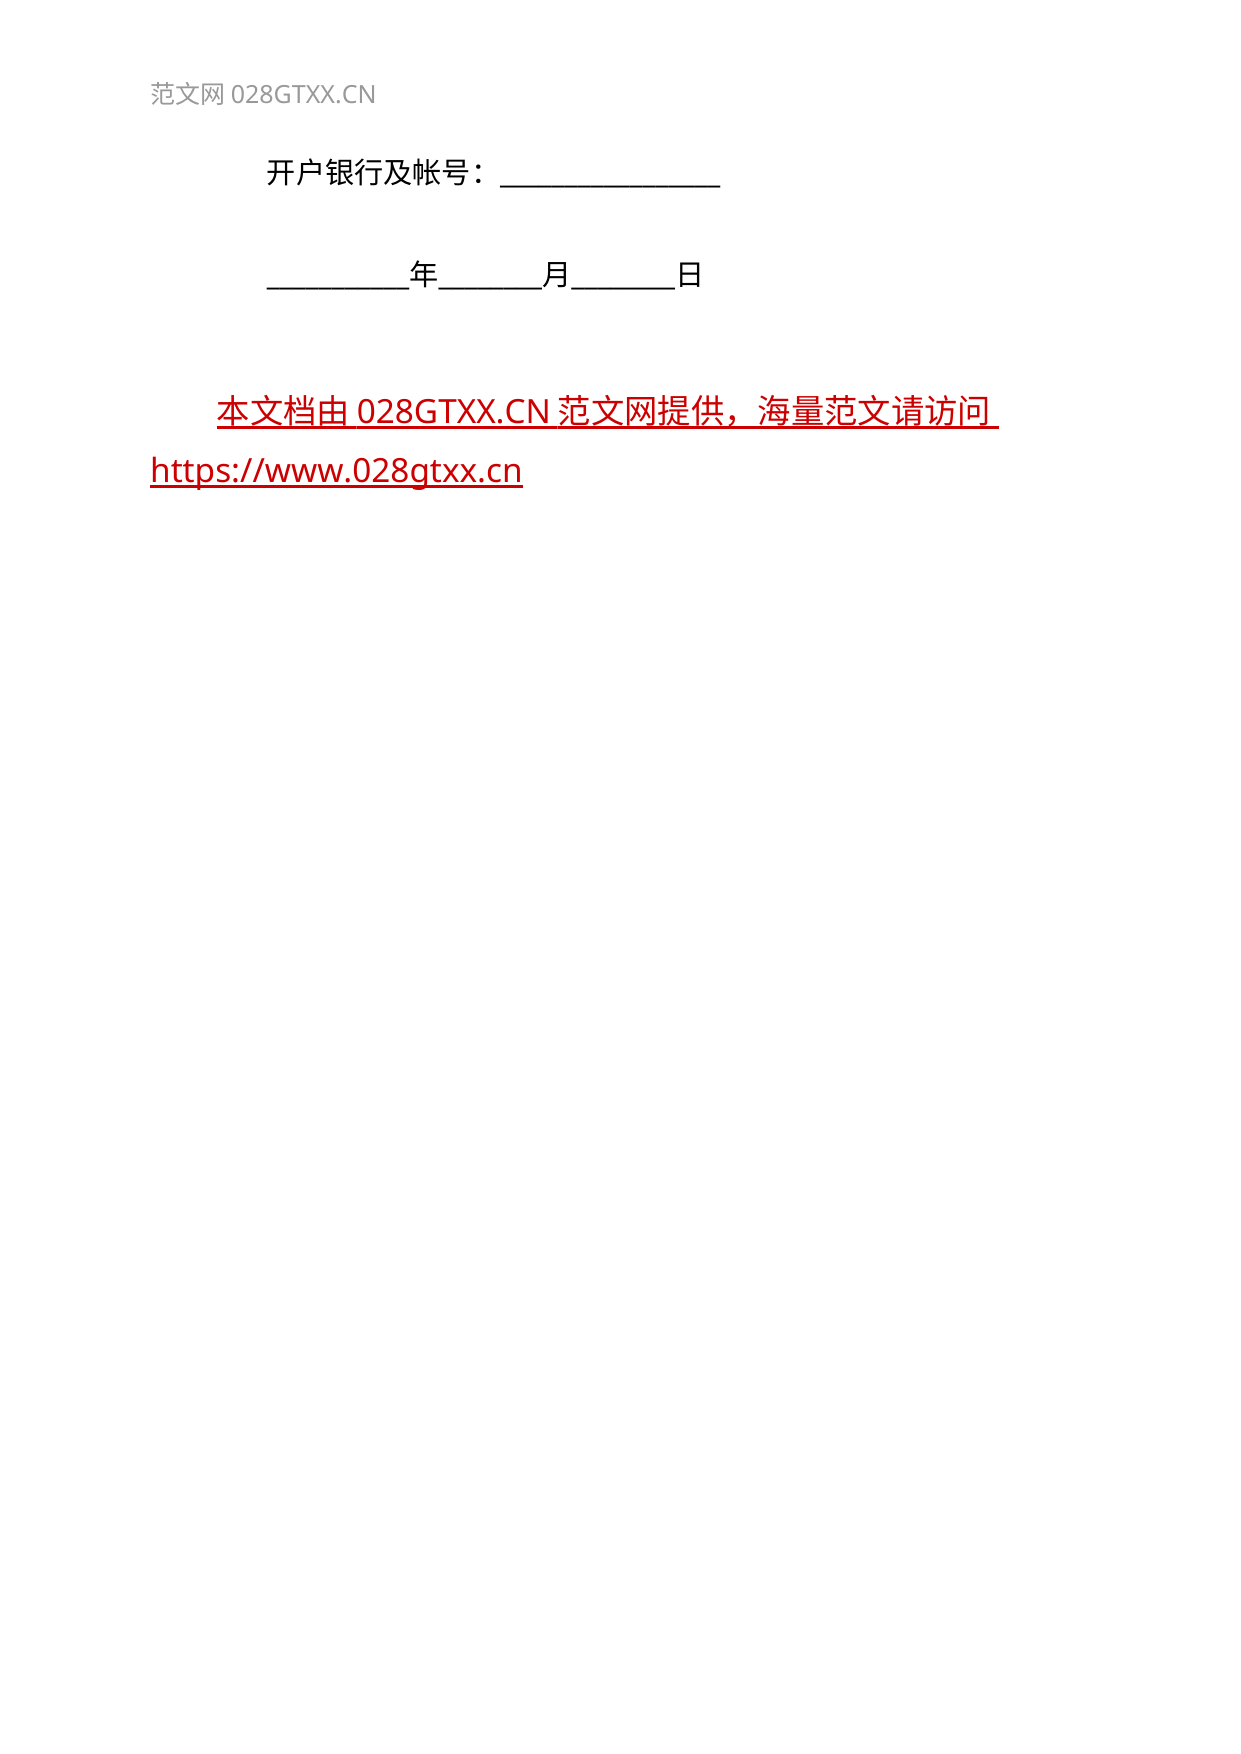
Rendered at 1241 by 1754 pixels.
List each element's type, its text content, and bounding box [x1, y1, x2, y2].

text ___________年________月________日 [150, 252, 1090, 294]
text 本文档由028GTXX.CN范文网提供，海量范文请访问 https://www.028gtxx.cn [150, 385, 1090, 493]
text 开户银行及帐号：_________________ [150, 150, 1090, 192]
